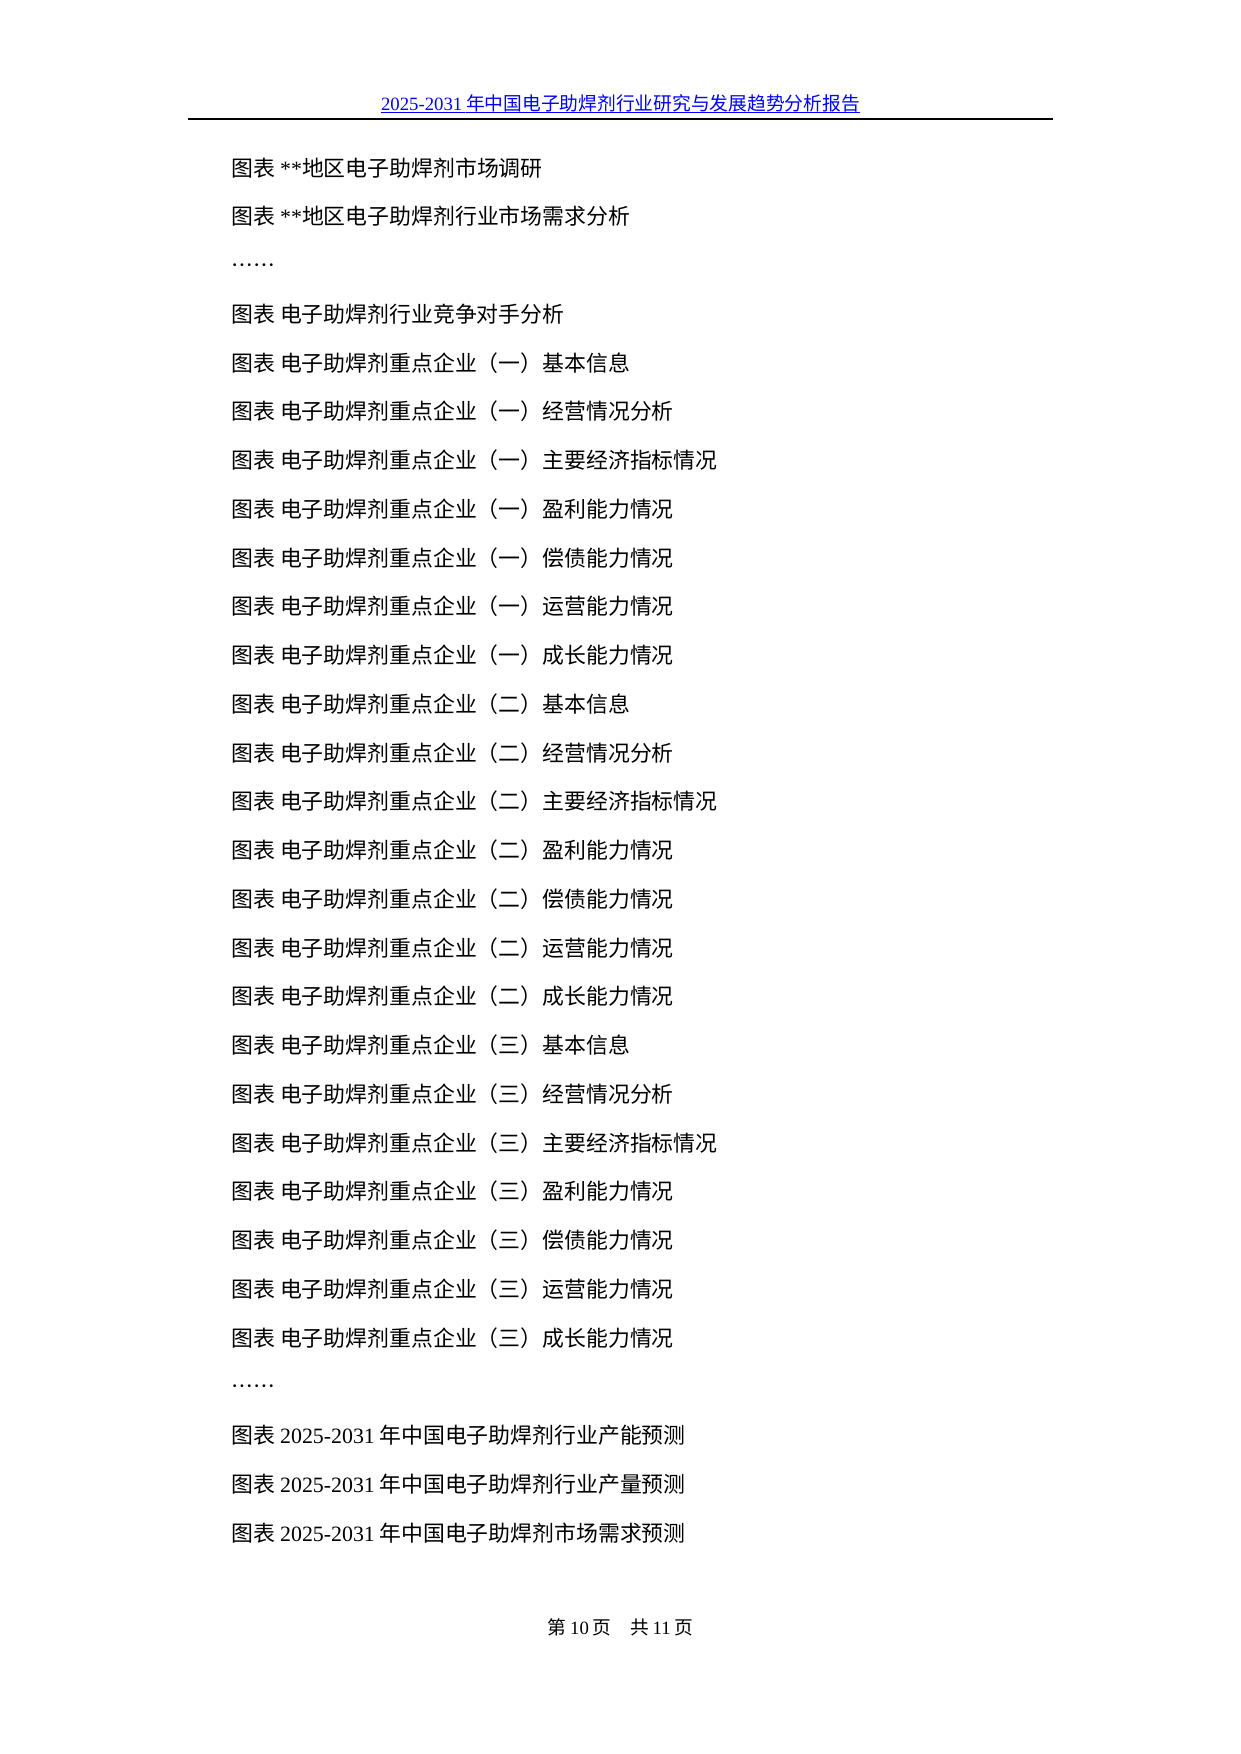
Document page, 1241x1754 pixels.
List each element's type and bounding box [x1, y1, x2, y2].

text [187, 150, 1053, 1548]
